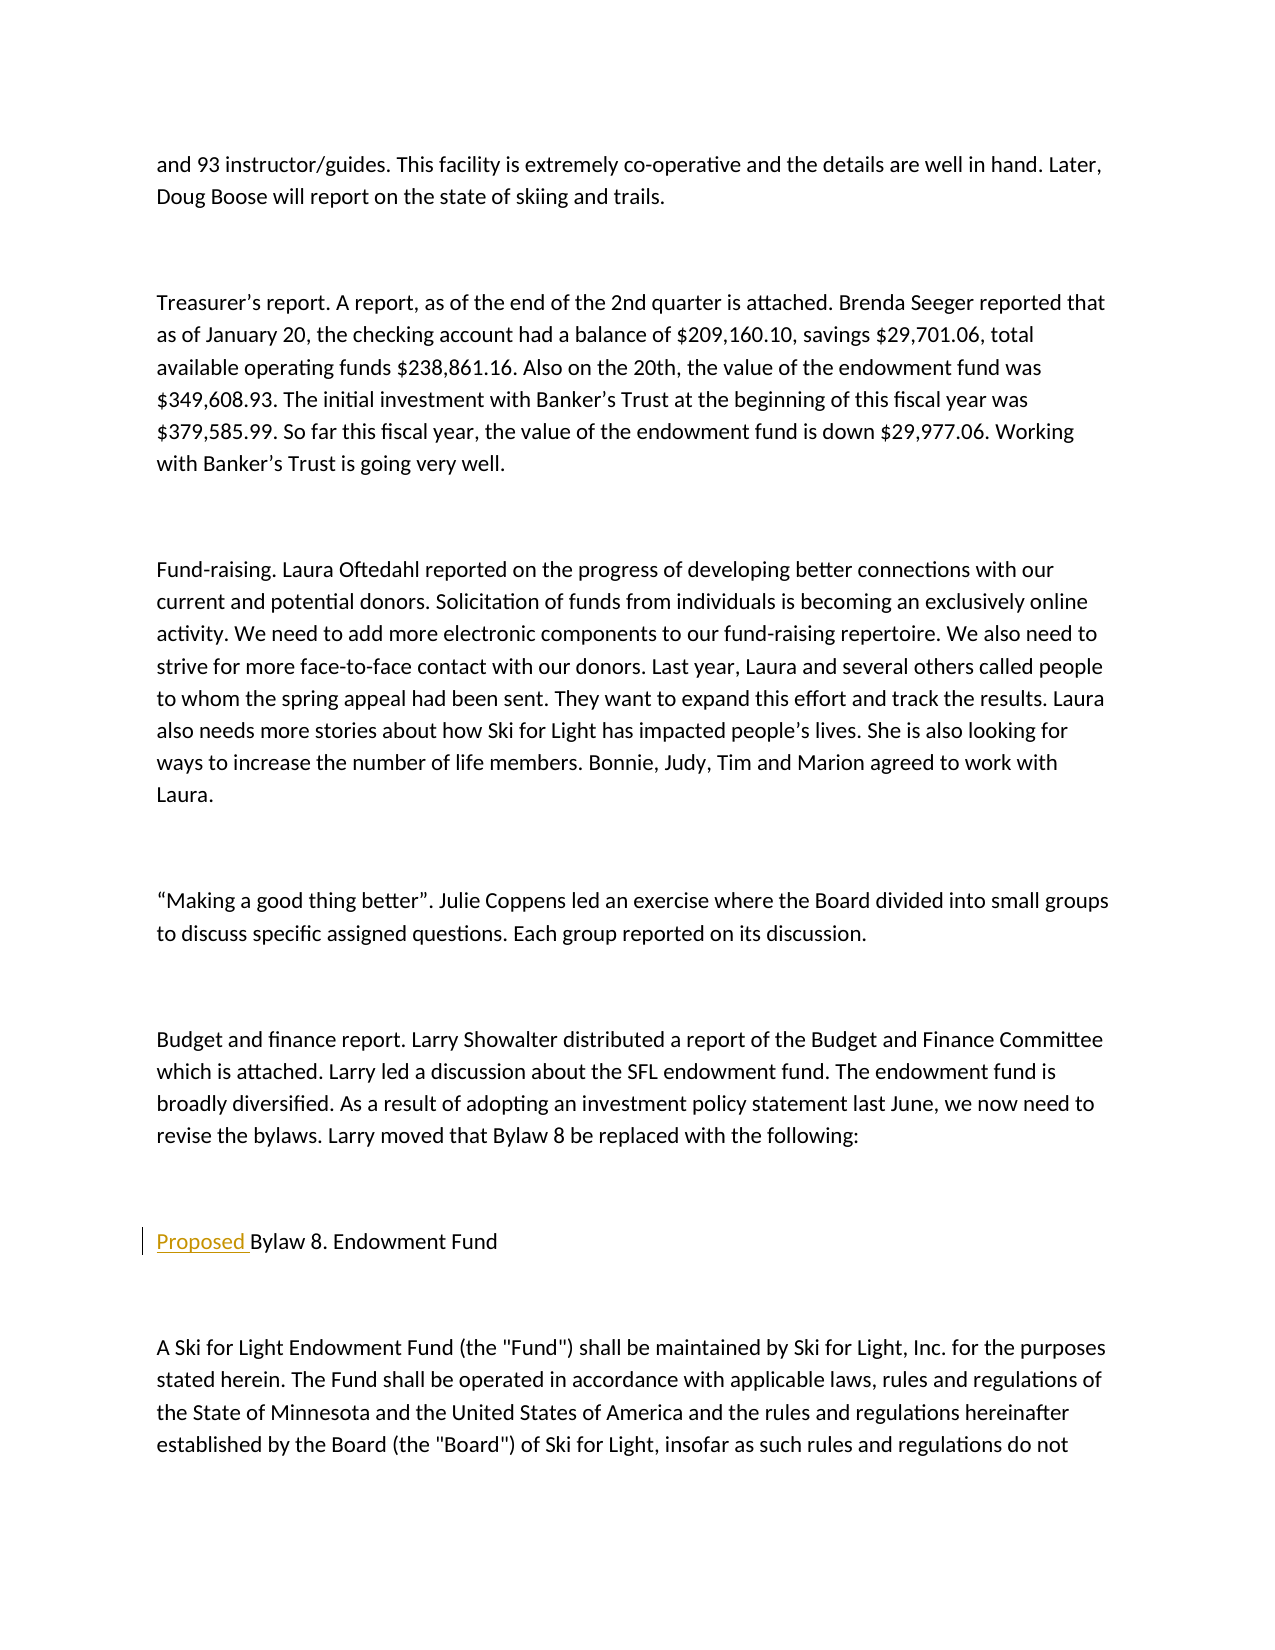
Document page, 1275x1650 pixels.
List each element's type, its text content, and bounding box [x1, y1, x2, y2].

text Treasurer’s report. A report, as of the end of the 2nd quarter is attached. Brenda Seeger reported that as of January 20, the checking account had a balance of $209,160.10, savings $29,701.06, total available operating funds $238,861.16. Also on the 20th, the value of the endowment fund was $349,608.93. The initial investment with Banker’s Trust at the beginning of this fiscal year was $379,585.99. So far this fiscal year, the value of the endowment fund is down $29,977.06. Working with Banker’s Trust is going very well. [156, 288, 1118, 477]
text Budget and finance report. Larry Showalter distributed a report of the Budget and Finance Committee which is attached. Larry led a discussion about the SFL endowment fund. The endowment fund is broadly diversified. As a result of adopting an investment policy statement last June, we now need to revise the bylaws. Larry moved that Bylaw 8 be replaced with the following: [156, 1025, 1118, 1149]
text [156, 1333, 1118, 1458]
text “Making a good thing better”. Julie Coppens led an exercise where the Board divided into small groups to discuss specific assigned questions. Each group reported on its discussion. [156, 887, 1118, 947]
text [156, 150, 1118, 210]
text Fund-raising. Laura Oftedahl reported on the progress of developing better connections with our current and potential donors. Solicitation of funds from individuals is becoming an exclusively online activity. We need to add more electronic components to our fund-raising repertoire. We also need to strive for more face-to-face contact with our donors. Last year, Laura and several others called people to whom the spring appeal had been sent. They want to expand this effort and track the results. Laura also needs more stories about how Ski for Light has impacted people’s lives. She is also looking for ways to increase the number of life members. Bonnie, Judy, Tim and Marion agreed to work with Laura. [156, 555, 1118, 808]
text Bylaw 8. Endowment Fund [156, 1227, 1118, 1255]
